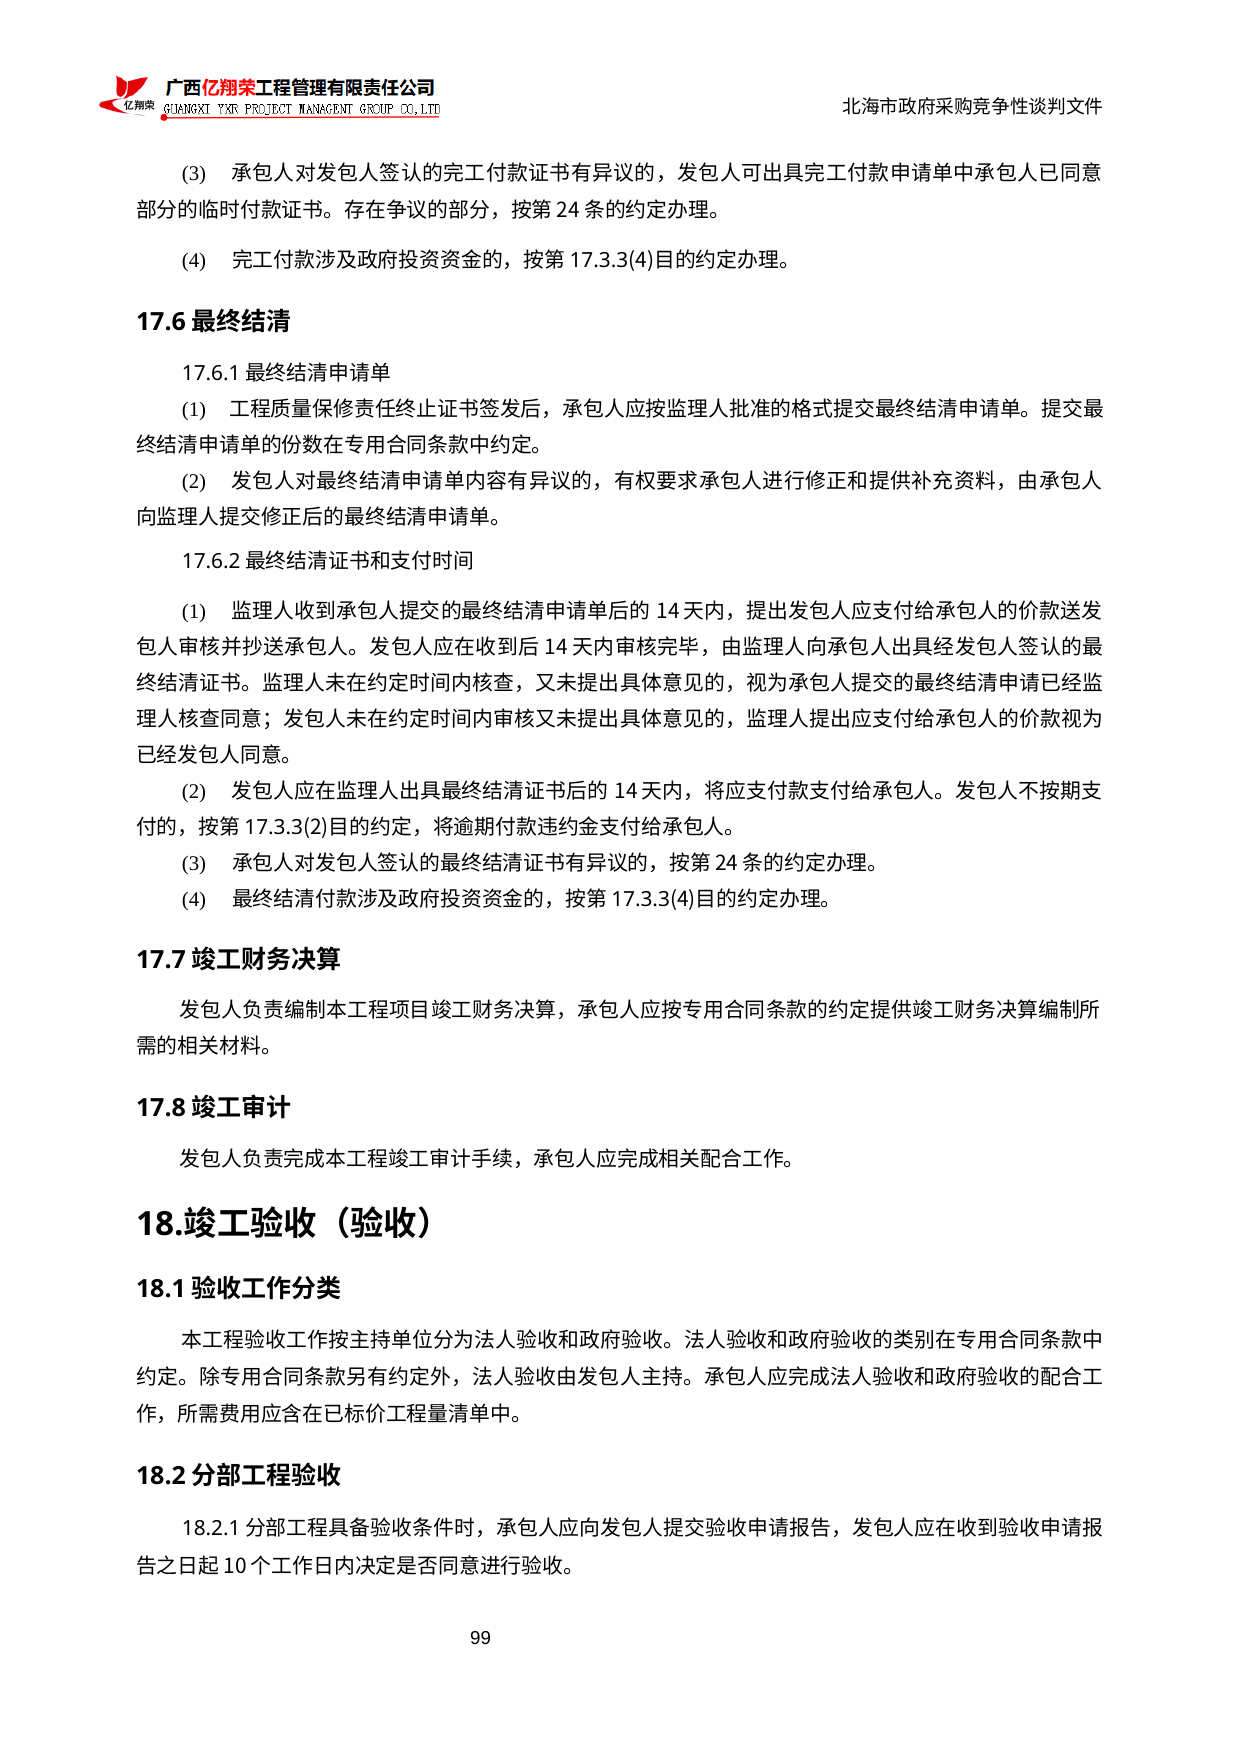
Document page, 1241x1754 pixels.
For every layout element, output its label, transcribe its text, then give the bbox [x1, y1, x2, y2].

text 17.6最终结清 [136, 300, 1104, 337]
text 18.1验收工作分类 [136, 1267, 1104, 1305]
list 最终结清付款涉及政府投资资金的，按第17.3.3(4)目的约定办理。 [136, 878, 1104, 914]
text 17.8竣工审计 [136, 1086, 1104, 1123]
text 发包人负责编制本工程项目竣工财务决算，承包人应按专用合同条款的约定提供竣工财务决算编制所需的相关材料。 [136, 989, 1104, 1061]
list 承包人对发包人签认的最终结清证书有异议的，按第24条的约定办理。 [136, 842, 1104, 878]
list 发包人对最终结清申请单内容有异议的，有权要求承包人进行修正和提供补充资料，由承包人向监理人提交修正后的最终结清申请单。 [136, 459, 1104, 532]
text 18.2分部工程验收 [136, 1454, 1104, 1492]
list 承包人对发包人签认的完工付款证书有异议的，发包人可出具完工付款申请单中承包人已同意部分的临时付款证书。存在争议的部分，按第24条的约定办理。 [136, 150, 1104, 225]
text 18.2.1分部工程具备验收条件时，承包人应向发包人提交验收申请报告，发包人应在收到验收申请报告之日起10个工作日内决定是否同意进行验收。 [136, 1504, 1104, 1581]
text 17.7竣工财务决算 [136, 939, 1104, 976]
list 监理人收到承包人提交的最终结清申请单后的14天内，提出发包人应支付给承包人的价款送发包人审核并抄送承包人。发包人应在收到后14天内审核完毕，由监理人向承包人出具经发包人签认的最终结清证书。监理人未在约定时间内核查，又未提出具体意见的，视为承包人提交的最终结清申请已经监理人核查同意；发包人未在约定时间内审核又未提出具体意见的，监理人提出应支付给承包人的价款视为已经发包人同意。 [136, 589, 1104, 770]
text 本工程验收工作按主持单位分为法人验收和政府验收。法人验收和政府验收的类别在专用合同条款中约定。除专用合同条款另有约定外，法人验收由发包人主持。承包人应完成法人验收和政府验收的配合工作，所需费用应含在已标价工程量清单中。 [136, 1317, 1104, 1429]
picture [95, 72, 445, 125]
list 工程质量保修责任终止证书签发后，承包人应按监理人批准的格式提交最终结清申请单。提交最终结清申请单的份数在专用合同条款中约定。 [136, 387, 1104, 459]
text 发包人负责完成本工程竣工审计手续，承包人应完成相关配合工作。 [136, 1136, 1104, 1174]
text 17.6.1最终结清申请单 [136, 350, 1104, 387]
text 17.6.2最终结清证书和支付时间 [136, 544, 1104, 574]
text 18.竣工验收（验收） [136, 1205, 1104, 1242]
list 发包人应在监理人出具最终结清证书后的14天内，将应支付款支付给承包人。发包人不按期支付的，按第17.3.3(2)目的约定，将逾期付款违约金支付给承包人。 [136, 770, 1104, 842]
list 完工付款涉及政府投资资金的，按第17.3.3(4)目的约定办理。 [136, 237, 1104, 275]
